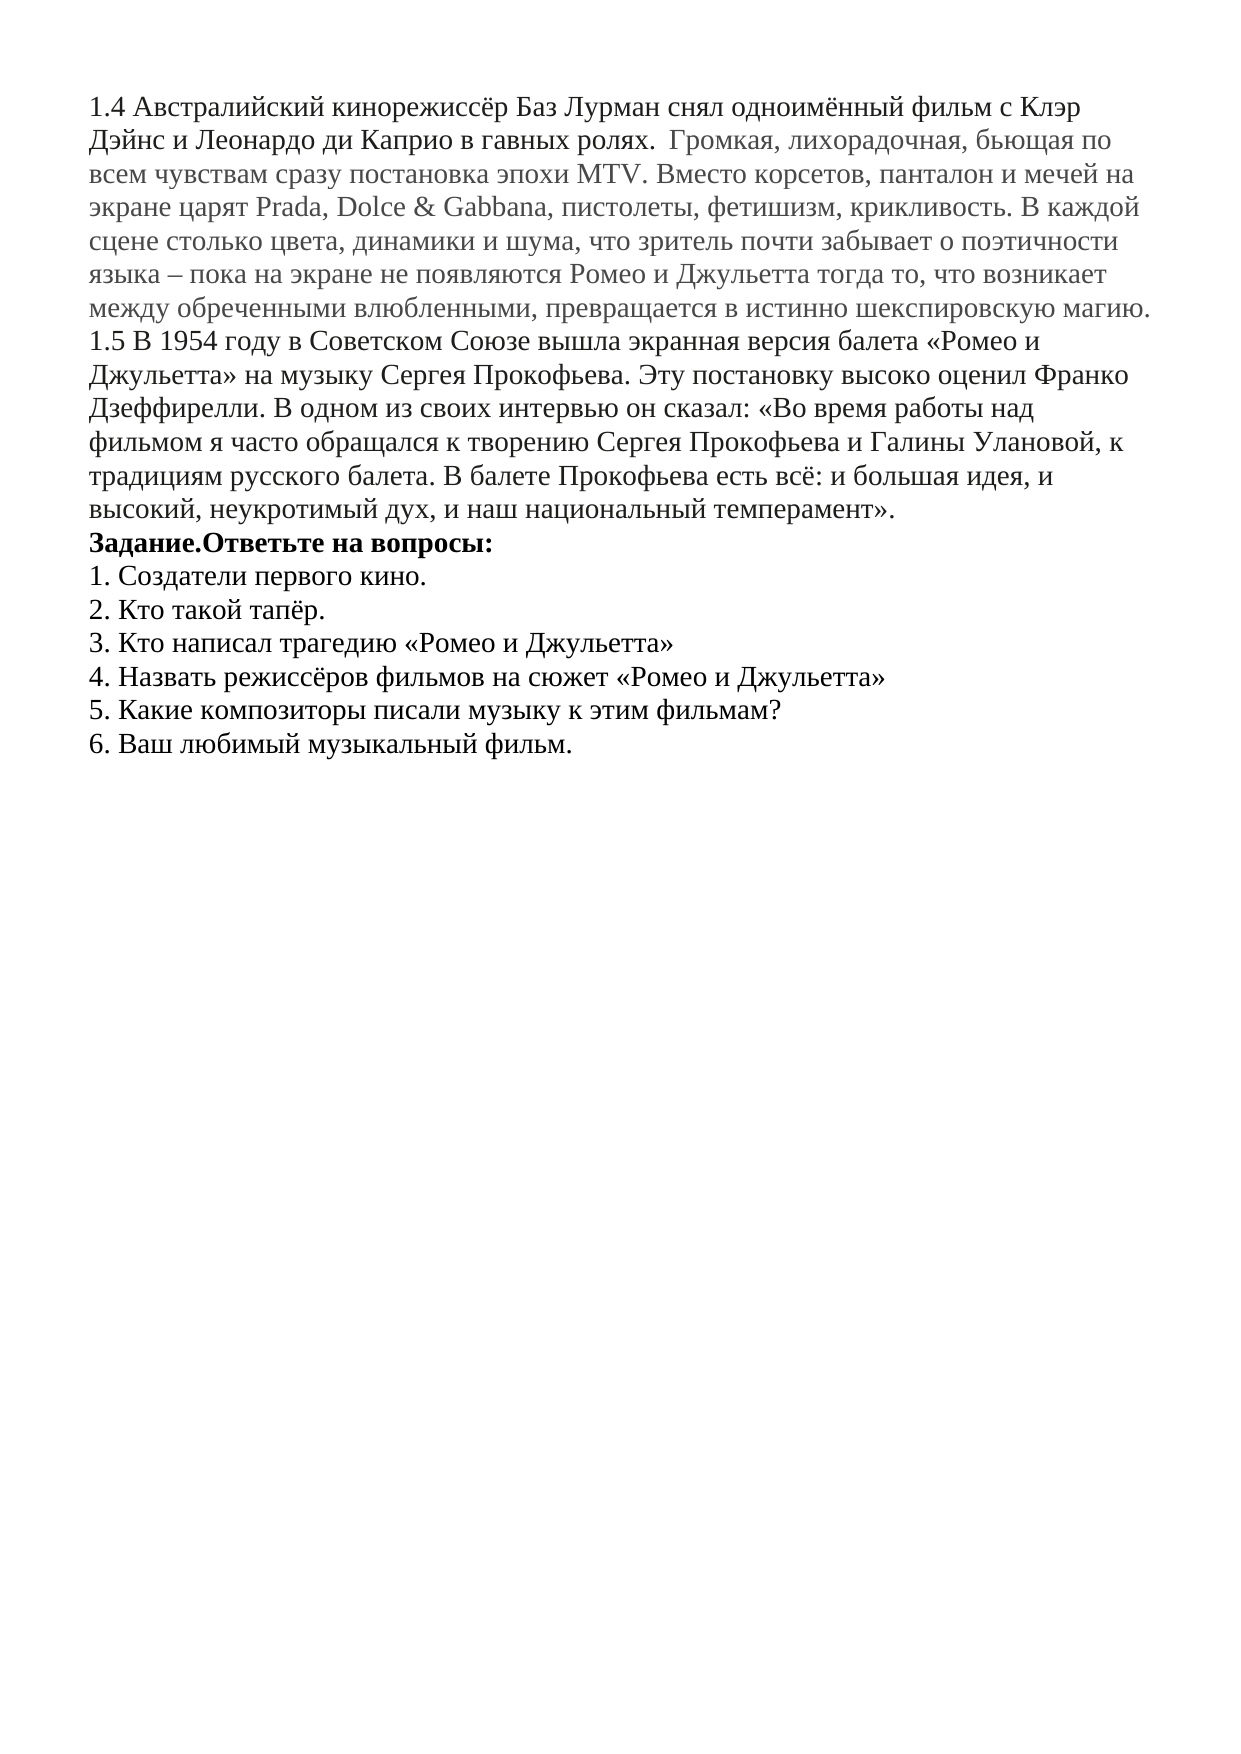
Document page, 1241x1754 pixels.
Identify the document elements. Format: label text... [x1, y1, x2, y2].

text 6. Ваш любимый музыкальный фильм. [89, 726, 1152, 759]
text 4. Назвать режиссёров фильмов на сюжет «Ромео и Джульетта» [89, 659, 1152, 692]
text Задание.Ответьте на вопросы: [89, 525, 1152, 558]
text 1.5 В 1954 году в Советском Союзе вышла экранная версия балета «Ромео и Джульетта» на музыку Сергея Прокофьева. Эту постановку высоко оценил Франко Дзеффирелли. В одном из своих интервью он сказал: «Во время работы над фильмом я часто обращался к творению Сергея Прокофьева и Галины Улановой, к традициям русского балета. В балете Прокофьева есть всё: и большая идея, и высокий, неукротимый дух, и наш национальный темперамент». [89, 323, 1152, 525]
text 2. Кто такой тапёр. [89, 592, 1152, 625]
text 3. Кто написал трагедию «Ромео и Джульетта» [89, 625, 1152, 659]
text 1. Создатели первого кино. [89, 558, 1152, 592]
text 1.4 Австралийский кинорежиссёр Баз Лурман снял одноимённый фильм с Клэр Дэйнс и Леонардо ди Каприо в гавных ролях. Громкая, лихорадочная, бьющая по всем чувствам сразу постановка эпохи MTV. Вместо корсетов, панталон и мечей на экране царят Prada, Dolce & Gabbana, пистолеты, фетишизм, крикливость. В каждой сцене столько цвета, динамики и шума, что зритель почти забывает о поэтичности языка – пока на экране не появляются Ромео и Джульетта тогда то, что возникает между обреченными влюбленными, превращается в истинно шекспировскую магию. [89, 89, 1152, 323]
text 5. Какие композиторы писали музыку к этим фильмам? [89, 692, 1152, 726]
